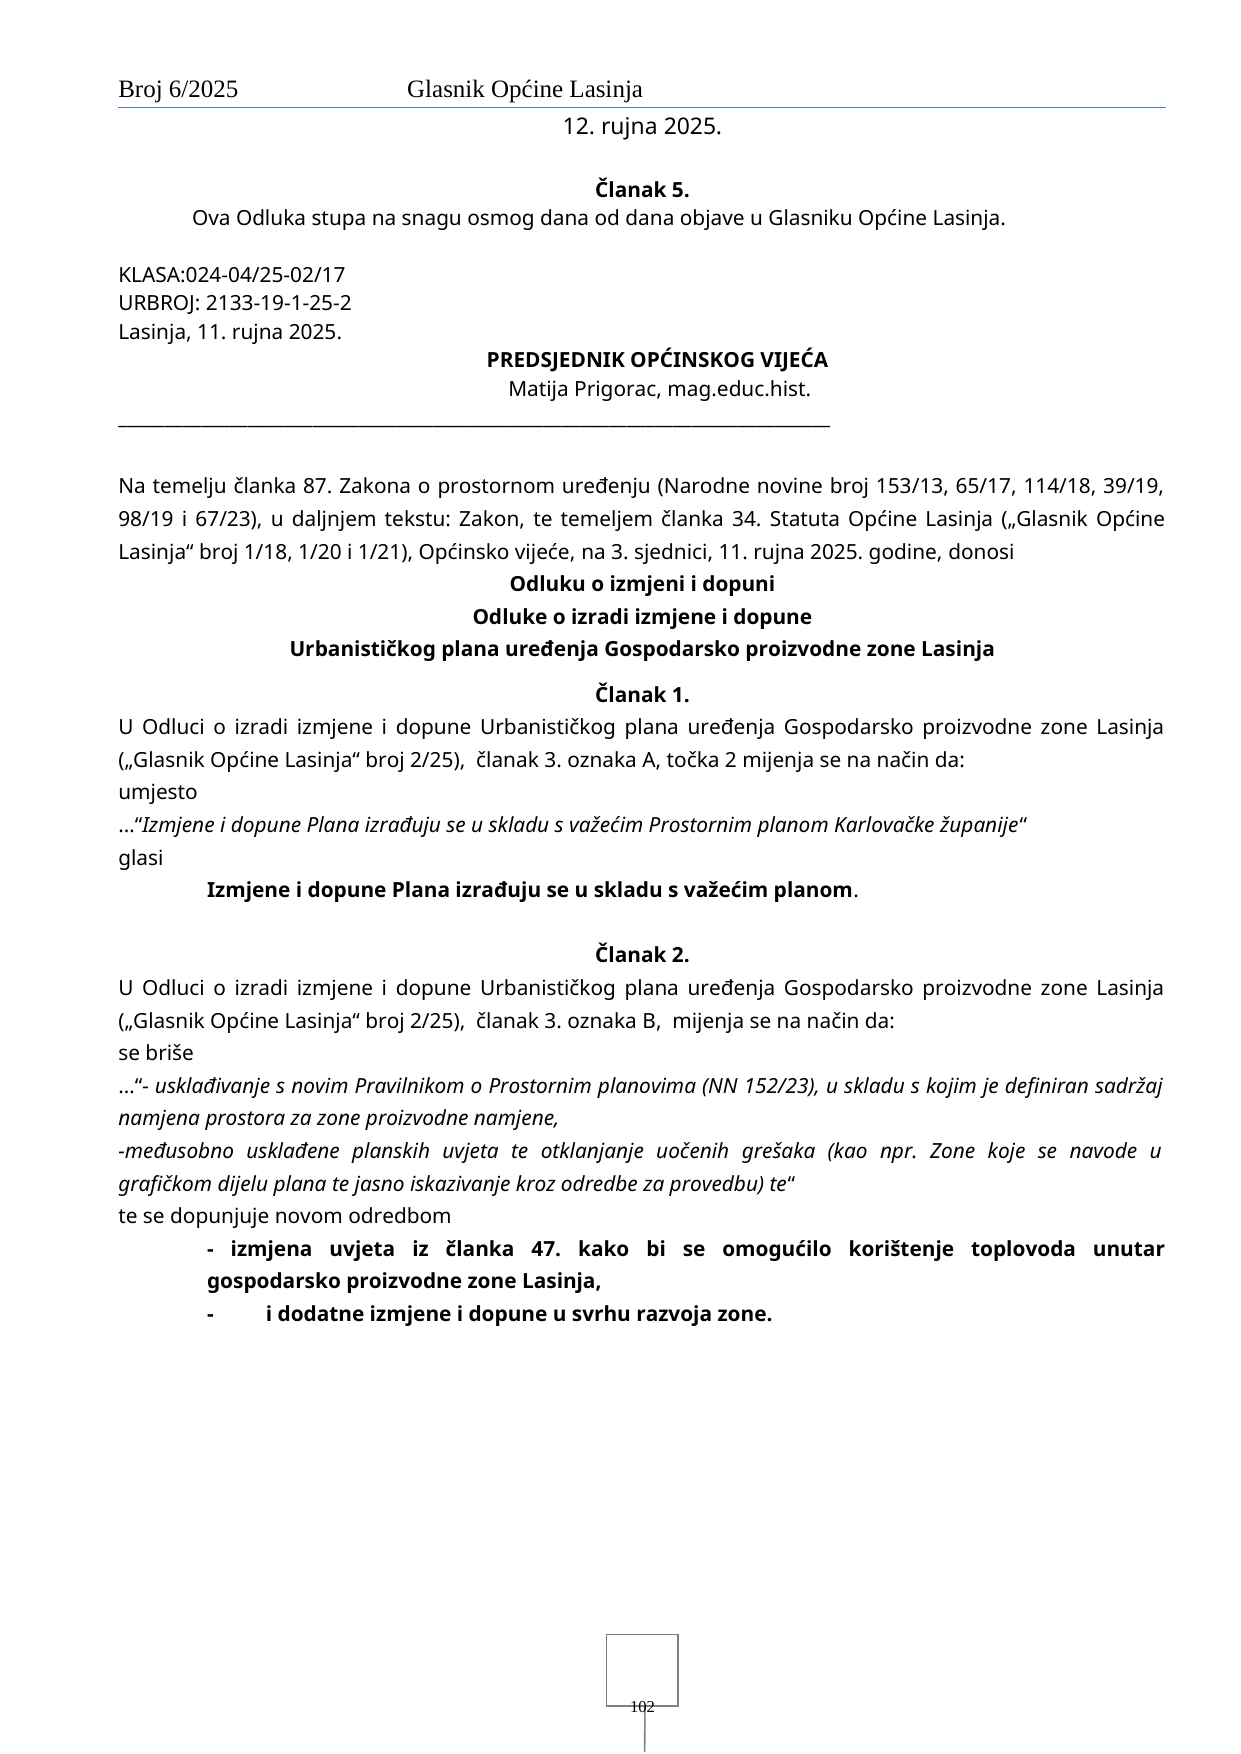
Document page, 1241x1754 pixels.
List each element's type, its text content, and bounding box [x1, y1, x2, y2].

text Ova Odluka stupa na snagu osmog dana od dana objave u Glasniku Općine Lasinja. [118, 203, 1166, 232]
text Odluku o izmjeni i dopuni [118, 569, 1166, 598]
text U Odluci o izradi izmjene i dopune Urbanističkog plana uređenja Gospodarsko proizvodne zone Lasinja („Glasnik Općine Lasinja“ broj 2/25), članak 3. oznaka B, mijenja se na način da: [118, 973, 1166, 1034]
text - izmjena uvjeta iz članka 47. kako bi se omogućilo korištenje toplovoda unutar gospodarsko proizvodne zone Lasinja, [207, 1234, 1166, 1295]
text Lasinja, 11. rujna 2025. [118, 317, 1166, 345]
text URBROJ: 2133-19-1-25-2 [118, 288, 1166, 317]
text Članak 1. [118, 680, 1166, 708]
text …“Izmjene i dopune Plana izrađuju se u skladu s važećim Prostornim planom Karlovačke županije“ [118, 810, 1166, 838]
text PREDSJEDNIK OPĆINSKOG VIJEĆA [118, 345, 1166, 374]
text te se dopunjuje novom odredbom [118, 1201, 1166, 1230]
text …“- usklađivanje s novim Pravilnikom o Prostornim planovima (NN 152/23), u skladu s kojim je definiran sadržaj namjena prostora za zone proizvodne namjene, [118, 1071, 1166, 1132]
text Članak 5. [118, 175, 1166, 203]
text Na temelju članka 87. Zakona o prostornom uređenju (Narodne novine broj 153/13, 65/17, 114/18, 39/19, 98/19 i 67/23), u daljnjem tekstu: Zakon, te temeljem članka 34. Statuta Općine Lasinja („Glasnik Općine Lasinja“ broj 1/18, 1/20 i 1/21), Općinsko vijeće, na 3. sjednici, 11. rujna 2025. godine, donosi [118, 472, 1166, 565]
text _____________________________________________________________________________ [118, 402, 1166, 431]
text -međusobno usklađene planskih uvjeta te otklanjanje uočenih grešaka (kao npr. Zone koje se navode u grafičkom dijelu plana te jasno iskazivanje kroz odredbe za provedbu) te“ [118, 1136, 1166, 1197]
text Članak 2. [118, 941, 1166, 969]
text - i dodatne izmjene i dopune u svrhu razvoja zone. [207, 1299, 1166, 1328]
text Odluke o izradi izmjene i dopune [118, 602, 1166, 630]
text umjesto [118, 777, 1166, 806]
text glasi [118, 843, 1166, 871]
text Urbanističkog plana uređenja Gospodarsko proizvodne zone Lasinja [118, 634, 1166, 663]
text se briše [118, 1038, 1166, 1067]
text KLASA:024-04/25-02/17 [118, 260, 1166, 288]
text Izmjene i dopune Plana izrađuju se u skladu s važećim planom. [207, 875, 1166, 904]
text Matija Prigorac, mag.educ.hist. [118, 374, 1166, 402]
text U Odluci o izradi izmjene i dopune Urbanističkog plana uređenja Gospodarsko proizvodne zone Lasinja („Glasnik Općine Lasinja“ broj 2/25), članak 3. oznaka A, točka 2 mijenja se na način da: [118, 712, 1166, 773]
